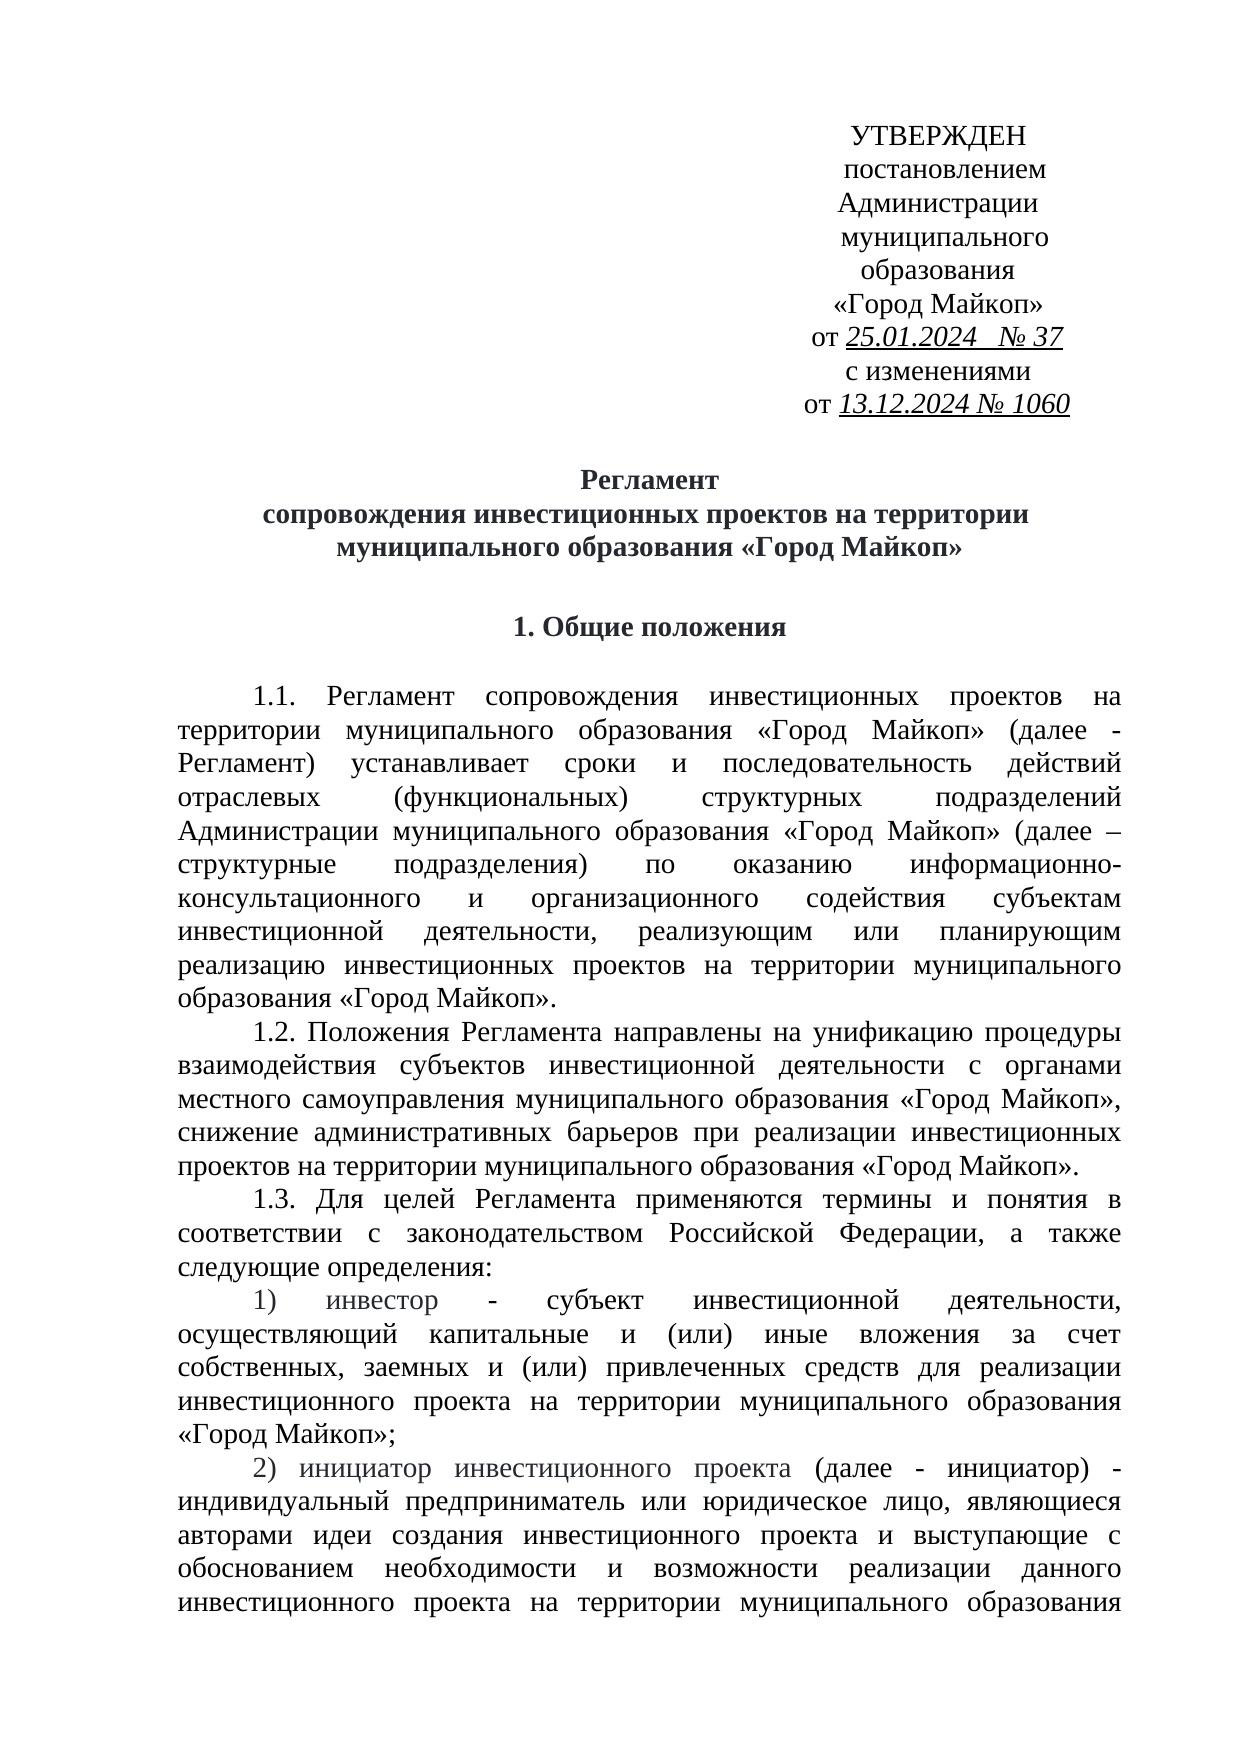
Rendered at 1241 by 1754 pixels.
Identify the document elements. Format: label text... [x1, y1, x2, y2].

text 1.1. Регламент сопровождения инвестиционных проектов на территории муниципального образования «Город Майкоп» (далее - Регламент) устанавливает сроки и последовательность действий отраслевых (функциональных) структурных подразделений Администрации муниципального образования «Город Майкоп» (далее – структурные подразделения) по оказанию информационно-консультационного и организационного содействия субъектам инвестиционной деятельности, реализующим или планирующим реализацию инвестиционных проектов на территории муниципального образования «Город Майкоп». [177, 678, 1122, 1014]
text от 13.12.2024 № 1060 [679, 386, 1122, 420]
text 1) инвестор - субъект инвестиционной деятельности, осуществляющий капитальные и (или) иные вложения за счет собственных, заемных и (или) привлеченных средств для реализации инвестиционного проекта на территории муниципального образования «Город Майкоп»; [177, 1282, 1122, 1450]
text от 25.01.2024 № 37 [679, 319, 1122, 353]
text постановлением Администрации [753, 152, 1122, 219]
text 1.3. Для целей Регламента применяются термины и понятия в соответствии с законодательством Российской Федерации, а также следующие определения: [177, 1182, 1122, 1282]
text «Город Майкоп» [679, 286, 1122, 319]
text с изменениями [679, 353, 1122, 386]
text 1.2. Положения Регламента направлены на унификацию процедуры взаимодействия субъектов инвестиционной деятельности с органами местного самоуправления муниципального образования «Город Майкоп», снижение административных барьеров при реализации инвестиционных проектов на территории муниципального образования «Город Майкоп». [177, 1014, 1122, 1182]
text Регламент сопровождения инвестиционных проектов на территории муниципального образования «Город Майкоп» [177, 462, 1122, 563]
text УТВЕРЖДЕН [679, 118, 1122, 152]
text муниципального образования [753, 219, 1122, 286]
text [177, 1450, 1122, 1618]
text 1. Общие положения [177, 609, 1122, 643]
